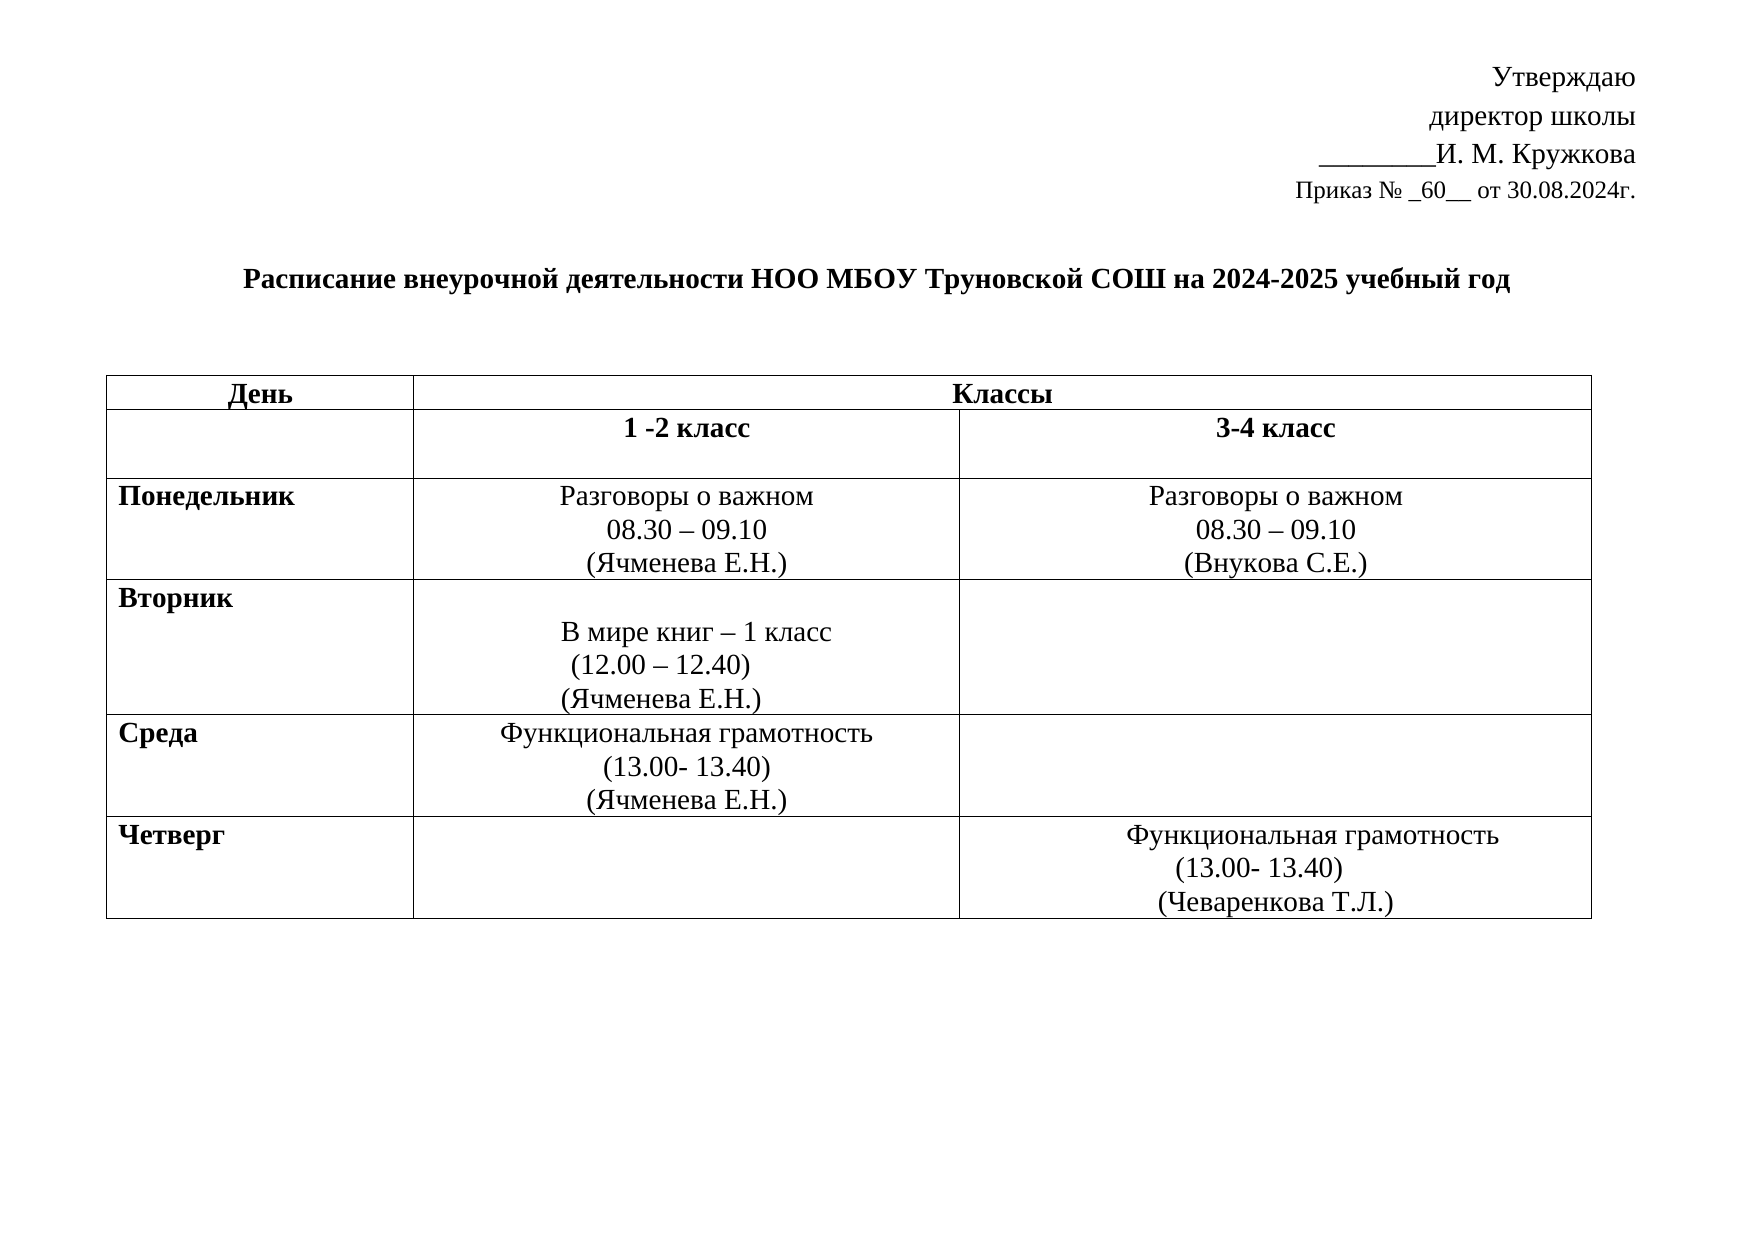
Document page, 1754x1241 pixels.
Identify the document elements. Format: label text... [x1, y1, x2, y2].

table_cell Вторник [107, 580, 413, 714]
text директор школы [118, 98, 1636, 131]
table_cell Среда [107, 715, 413, 816]
text Расписание внеурочной деятельности НОО МБОУ Труновской СОШ на 2024-2025 учебный год [118, 262, 1636, 295]
table_cell 1 -2 класс [414, 410, 959, 477]
table_cell [960, 580, 1591, 714]
table_cell Разговоры о важном 08.30 – 09.10 (Ячменева Е.Н.) [414, 479, 959, 579]
table_cell Четверг [107, 817, 413, 918]
text Утверждаю [118, 59, 1636, 93]
table_cell [414, 817, 959, 918]
table_cell Функциональная грамотность (13.00- 13.40) (Чеваренкова Т.Л.) [960, 817, 1591, 918]
text Приказ № _60__ от 30.08.2024г. [118, 175, 1636, 203]
table_cell [960, 715, 1591, 816]
text ________И. М. Кружкова [118, 136, 1636, 170]
table_header Классы [414, 376, 1591, 409]
table_cell [107, 410, 413, 477]
table_header День [107, 376, 413, 409]
table_cell Понедельник [107, 479, 413, 579]
table_cell Разговоры о важном 08.30 – 09.10 (Внукова С.Е.) [960, 479, 1591, 579]
table_cell 3-4 класс [960, 410, 1591, 477]
table_cell Функциональная грамотность (13.00- 13.40) (Ячменева Е.Н.) [414, 715, 959, 816]
table_cell В мире книг – 1 класс (12.00 – 12.40) (Ячменева Е.Н.) [414, 580, 959, 714]
